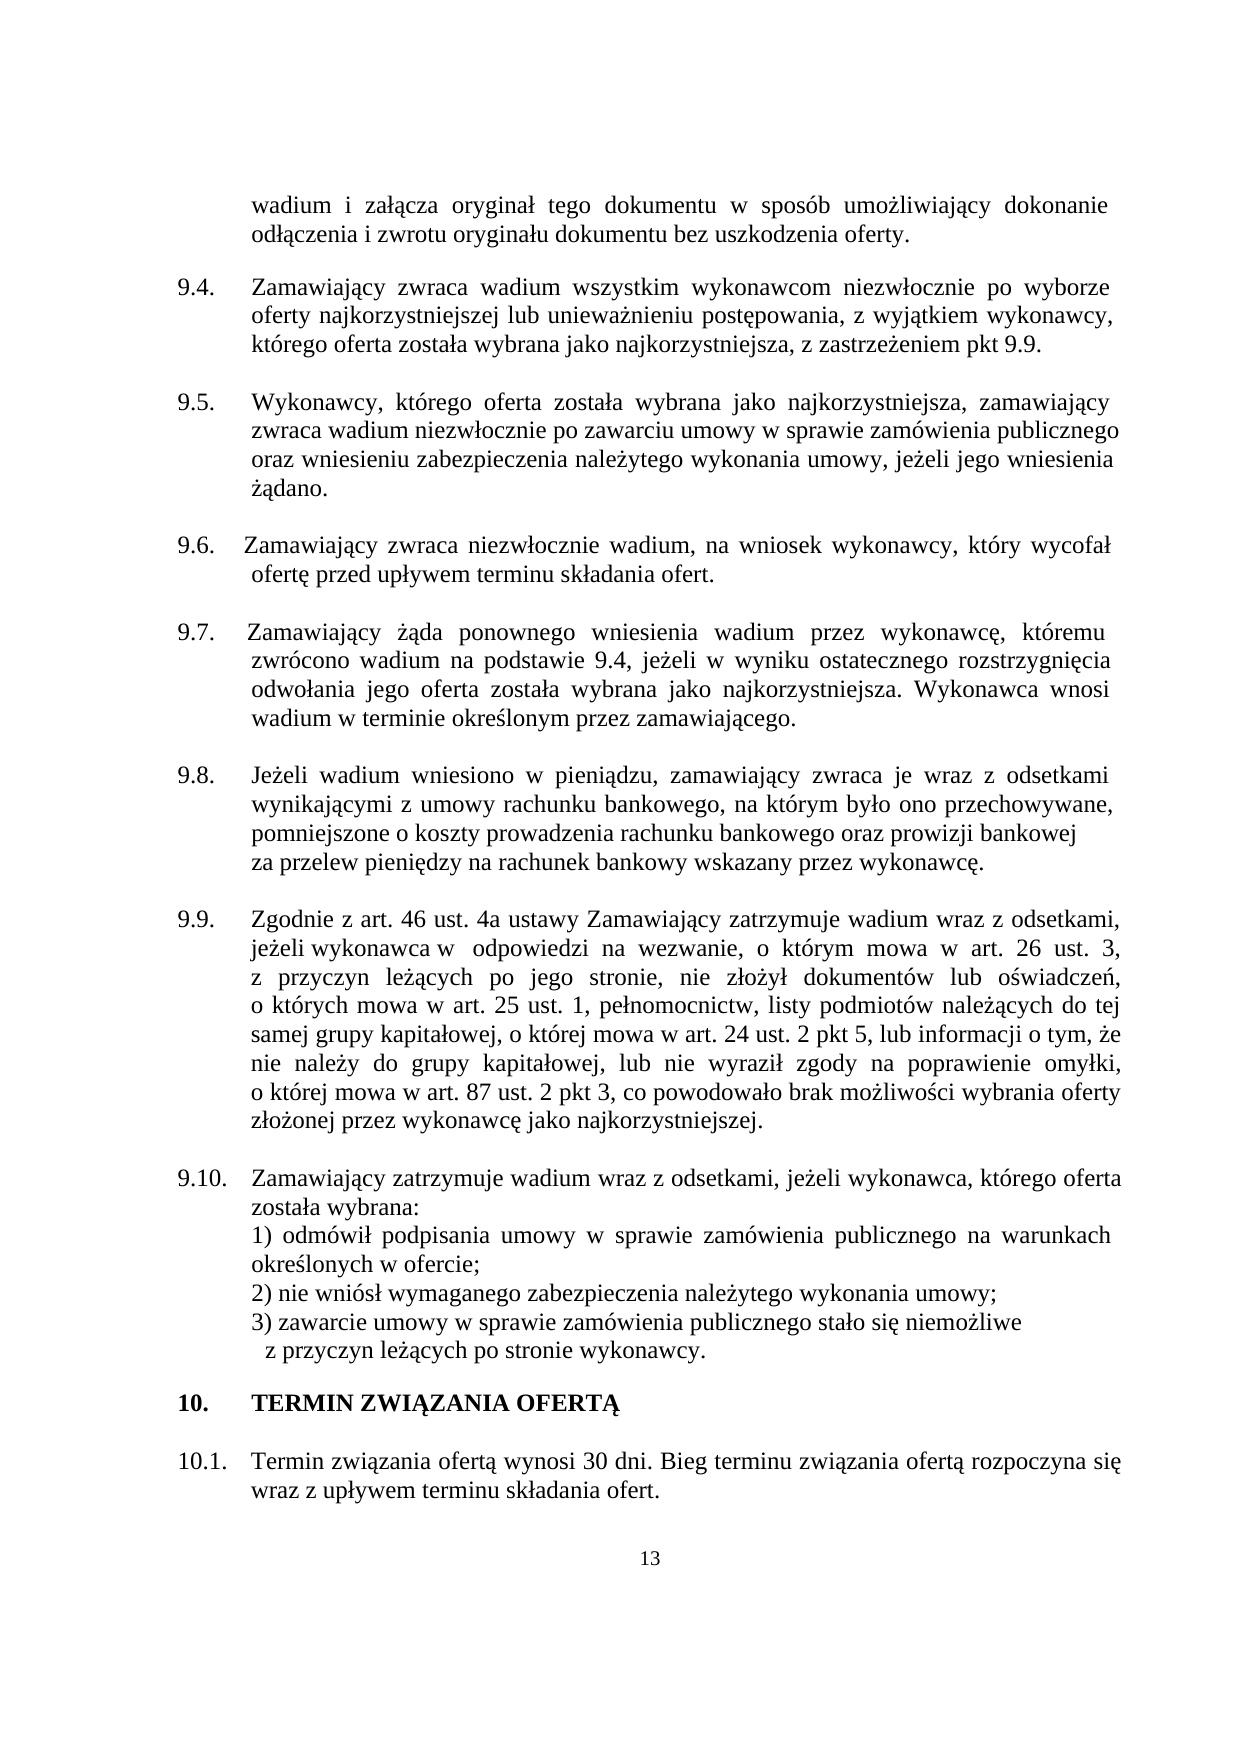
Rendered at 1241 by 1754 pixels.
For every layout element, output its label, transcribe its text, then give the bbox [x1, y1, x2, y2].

text 1) odmówił podpisania umowy w sprawie zamówienia publicznego na warunkach określonych w ofercie; [177, 1221, 1122, 1278]
text 9.5. Wykonawcy, którego oferta została wybrana jako najkorzystniejsza, zamawiający zwraca wadium niezwłocznie po zawarciu umowy w sprawie zamówienia publicznego [177, 387, 1122, 444]
text 9.9. Zgodnie z art. 46 ust. 4a ustawy Zamawiający zatrzymuje wadium wraz z odsetkami, jeżeli wykonawca w odpowiedzi na wezwanie, o którym mowa w art. 26 ust. 3, z przyczyn leżących po jego stronie, nie złożył dokumentów lub oświadczeń, o których mowa w art. 25 ust. 1, pełnomocnictw, listy podmiotów należących do tej samej grupy kapitałowej, o której mowa w art. 24 ust. 2 pkt 5, lub informacji o tym, że nie należy do grupy kapitałowej, lub nie wyraził zgody na poprawienie omyłki, o której mowa w art. 87 ust. 2 pkt 3, co powodowało brak możliwości wybrania oferty złożonej przez wykonawcę jako najkorzystniejszej. [177, 904, 1122, 1134]
text z przyczyn leżących po stronie wykonawcy. [177, 1336, 1122, 1364]
text 9.6. Zamawiający zwraca niezwłocznie wadium, na wniosek wykonawcy, który wycofał ofertę przed upływem terminu składania ofert. [177, 531, 1122, 588]
text 10. TERMIN ZWIĄZANIA OFERTĄ [177, 1388, 1122, 1417]
text 2) nie wniósł wymaganego zabezpieczenia należytego wykonania umowy; [177, 1278, 1122, 1307]
text 9.7. Zamawiający żąda ponownego wniesienia wadium przez wykonawcę, któremu zwrócono wadium na podstawie 9.4, jeżeli w wyniku ostatecznego rozstrzygnięcia odwołania jego oferta została wybrana jako najkorzystniejsza. Wykonawca wnosi wadium w terminie określonym przez zamawiającego. [177, 617, 1122, 732]
text 9.4. Zamawiający zwraca wadium wszystkim wykonawcom niezwłocznie po wyborze oferty najkorzystniejszej lub unieważnieniu postępowania, z wyjątkiem wykonawcy, którego oferta została wybrana jako najkorzystniejsza, z zastrzeżeniem pkt 9.9. [177, 272, 1122, 358]
text 10.1. Termin związania ofertą wynosi 30 dni. Bieg terminu związania ofertą rozpoczyna się wraz z upływem terminu składania ofert. [177, 1446, 1122, 1503]
text 9.10. Zamawiający zatrzymuje wadium wraz z odsetkami, jeżeli wykonawca, którego oferta została wybrana: [177, 1163, 1122, 1221]
text za przelew pieniędzy na rachunek bankowy wskazany przez wykonawcę. [177, 847, 1122, 876]
text oraz wniesieniu zabezpieczenia należytego wykonania umowy, jeżeli jego wniesienia żądano. [177, 444, 1122, 502]
text 3) zawarcie umowy w sprawie zamówienia publicznego stało się niemożliwe [177, 1307, 1122, 1336]
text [177, 190, 1122, 248]
text 9.8. Jeżeli wadium wniesiono w pieniądzu, zamawiający zwraca je wraz z odsetkami wynikającymi z umowy rachunku bankowego, na którym było ono przechowywane, pomniejszone o koszty prowadzenia rachunku bankowego oraz prowizji bankowej [177, 761, 1122, 847]
